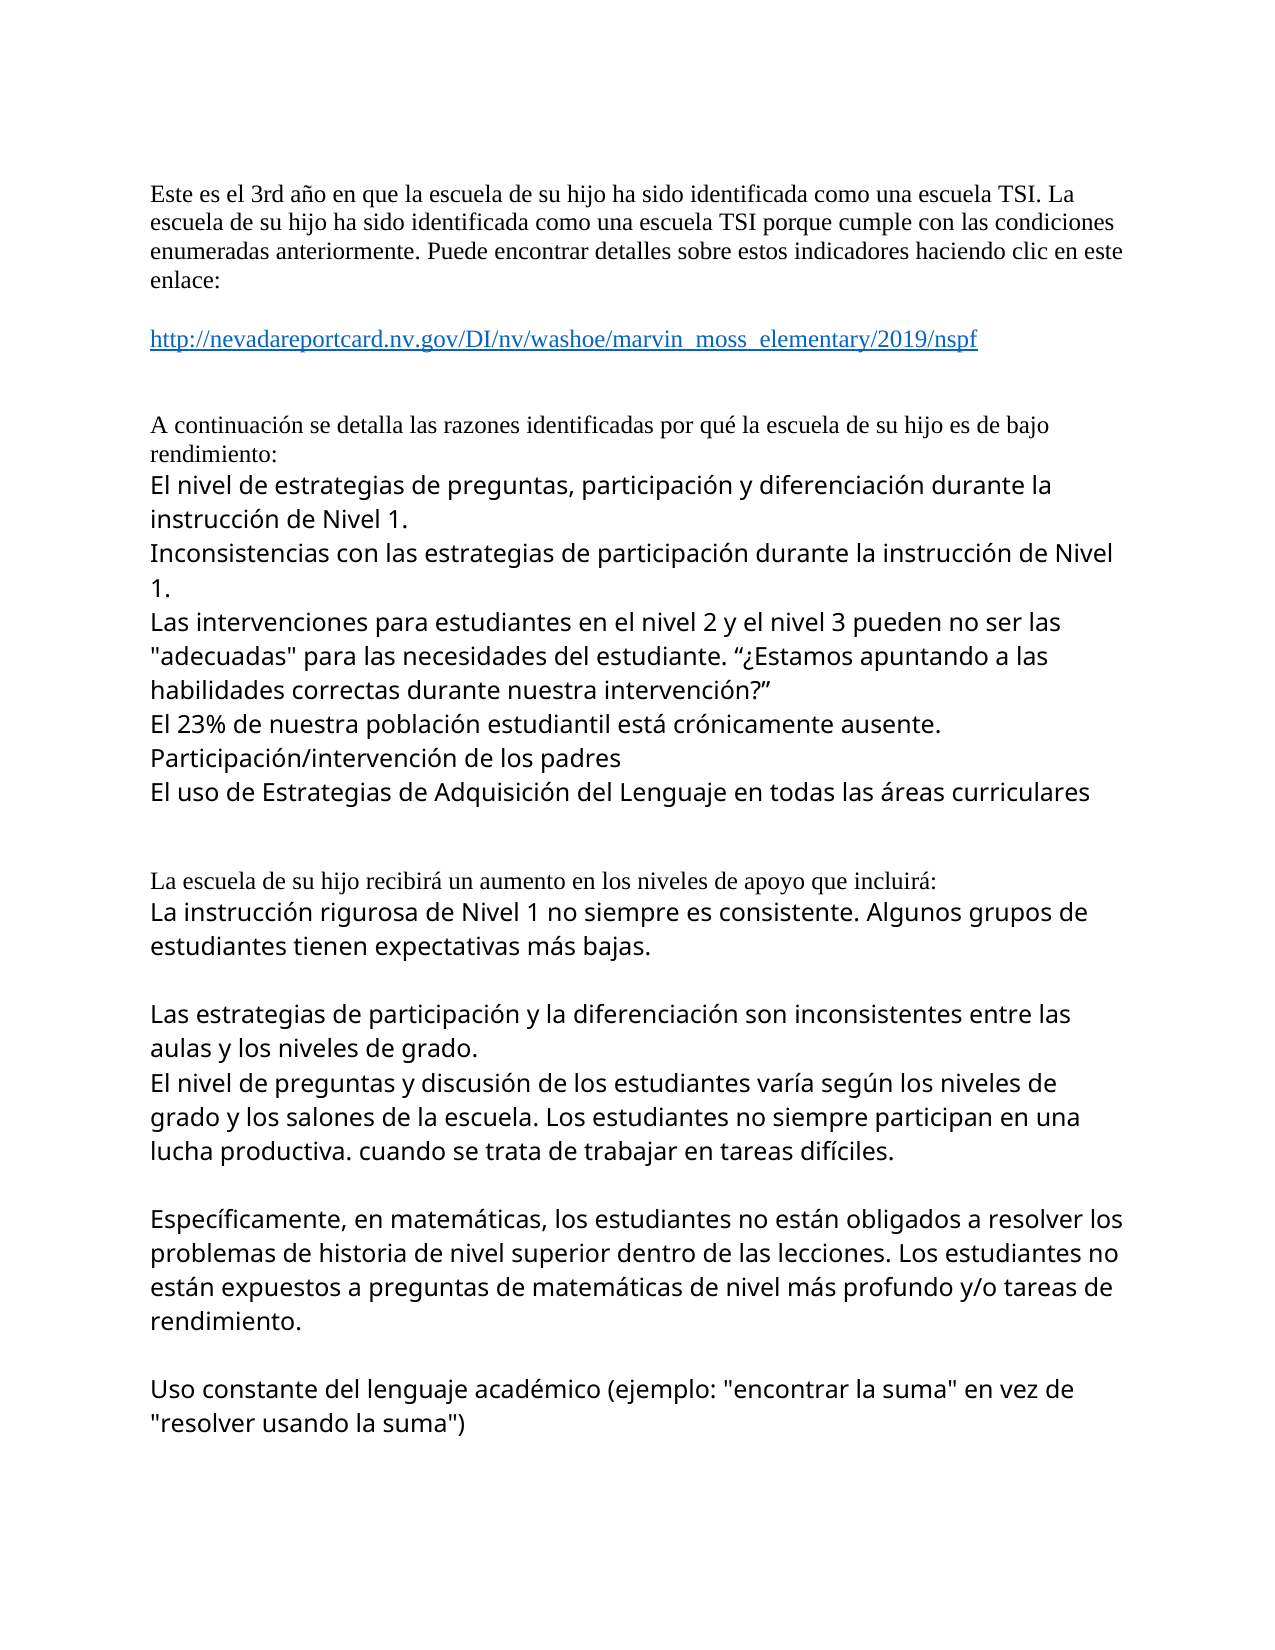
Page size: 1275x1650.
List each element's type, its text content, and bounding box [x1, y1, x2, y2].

text A continuación se detalla las razones identificadas por qué la escuela de su hijo es de bajo rendimiento: [150, 411, 1125, 468]
text Inconsistencias con las estrategias de participación durante la instrucción de Nivel 1. [150, 536, 1125, 604]
text Uso constante del lenguaje académico (ejemplo: "encontrar la suma" en vez de "resolver usando la suma") [150, 1372, 1125, 1440]
text El nivel de preguntas y discusión de los estudiantes varía según los niveles de grado y los salones de la escuela. Los estudiantes no siempre participan en una lucha productiva. cuando se trata de trabajar en tareas difíciles. [150, 1065, 1125, 1167]
text Las intervenciones para estudiantes en el nivel 2 y el nivel 3 pueden no ser las "adecuadas" para las necesidades del estudiante. “¿Estamos apuntando a las habilidades correctas durante nuestra intervención?” [150, 604, 1125, 706]
text Este es el 3rd año en que la escuela de su hijo ha sido identificada como una escuela TSI. La escuela de su hijo ha sido identificada como una escuela TSI porque cumple con las condiciones enumeradas anteriormente. Puede encontrar detalles sobre estos indicadores haciendo clic en este enlace: [150, 179, 1125, 294]
text Las estrategias de participación y la diferenciación son inconsistentes entre las aulas y los niveles de grado. [150, 997, 1125, 1065]
text Específicamente, en matemáticas, los estudiantes no están obligados a resolver los problemas de historia de nivel superior dentro de las lecciones. Los estudiantes no están expuestos a preguntas de matemáticas de nivel más profundo y/o tareas de rendimiento. [150, 1201, 1125, 1338]
text El 23% de nuestra población estudiantil está crónicamente ausente. [150, 706, 1125, 741]
text El uso de Estrategias de Adquisición del Lenguaje en todas las áreas curriculares [150, 774, 1125, 809]
text El nivel de estrategias de preguntas, participación y diferenciación durante la instrucción de Nivel 1. [150, 468, 1125, 536]
text Participación/intervención de los padres [150, 741, 1125, 774]
text La instrucción rigurosa de Nivel 1 no siempre es consistente. Algunos grupos de estudiantes tienen expectativas más bajas. [150, 895, 1125, 963]
text La escuela de su hijo recibirá un aumento en los niveles de apoyo que incluirá: [150, 866, 1125, 895]
text http://nevadareportcard.nv.gov/DI/nv/washoe/marvin_moss_elementary/2019/nspf [150, 324, 1125, 353]
